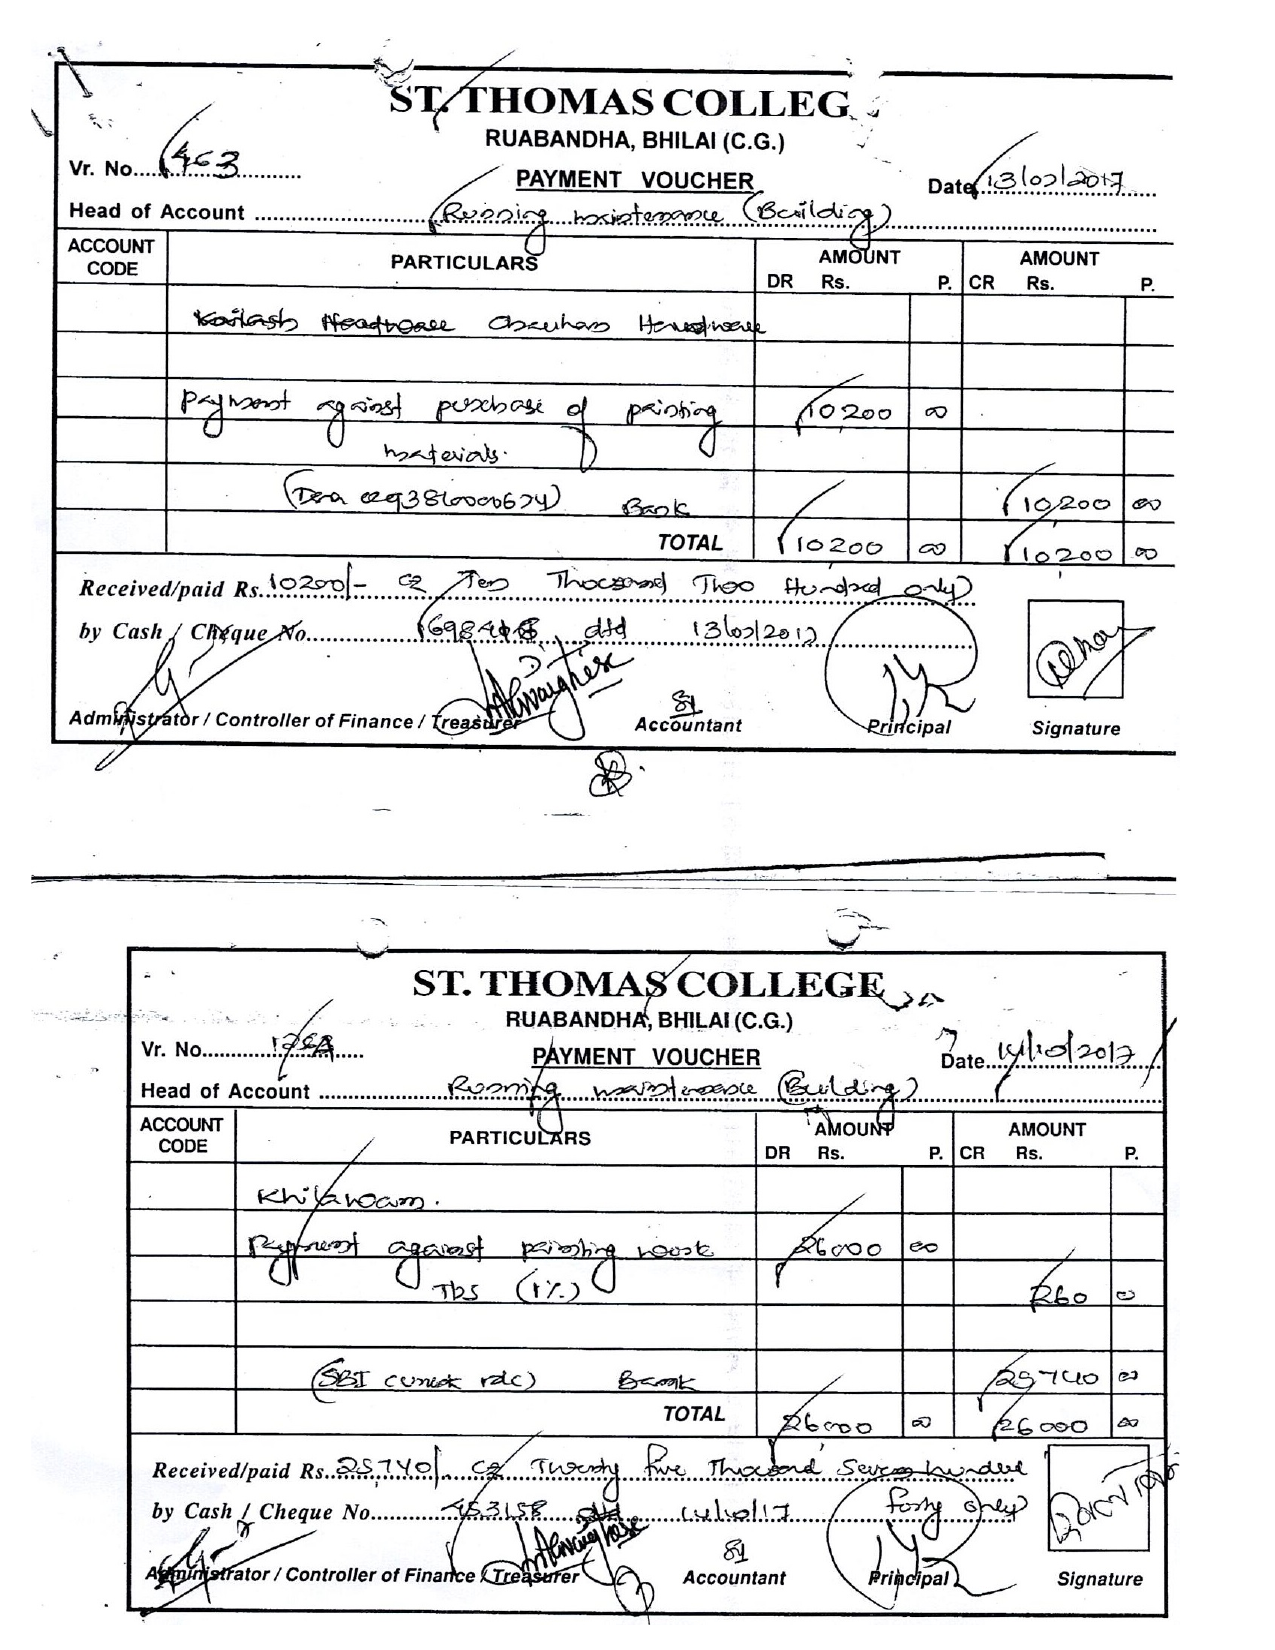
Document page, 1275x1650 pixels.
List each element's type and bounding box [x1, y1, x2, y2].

picture [31, 37, 1180, 1625]
